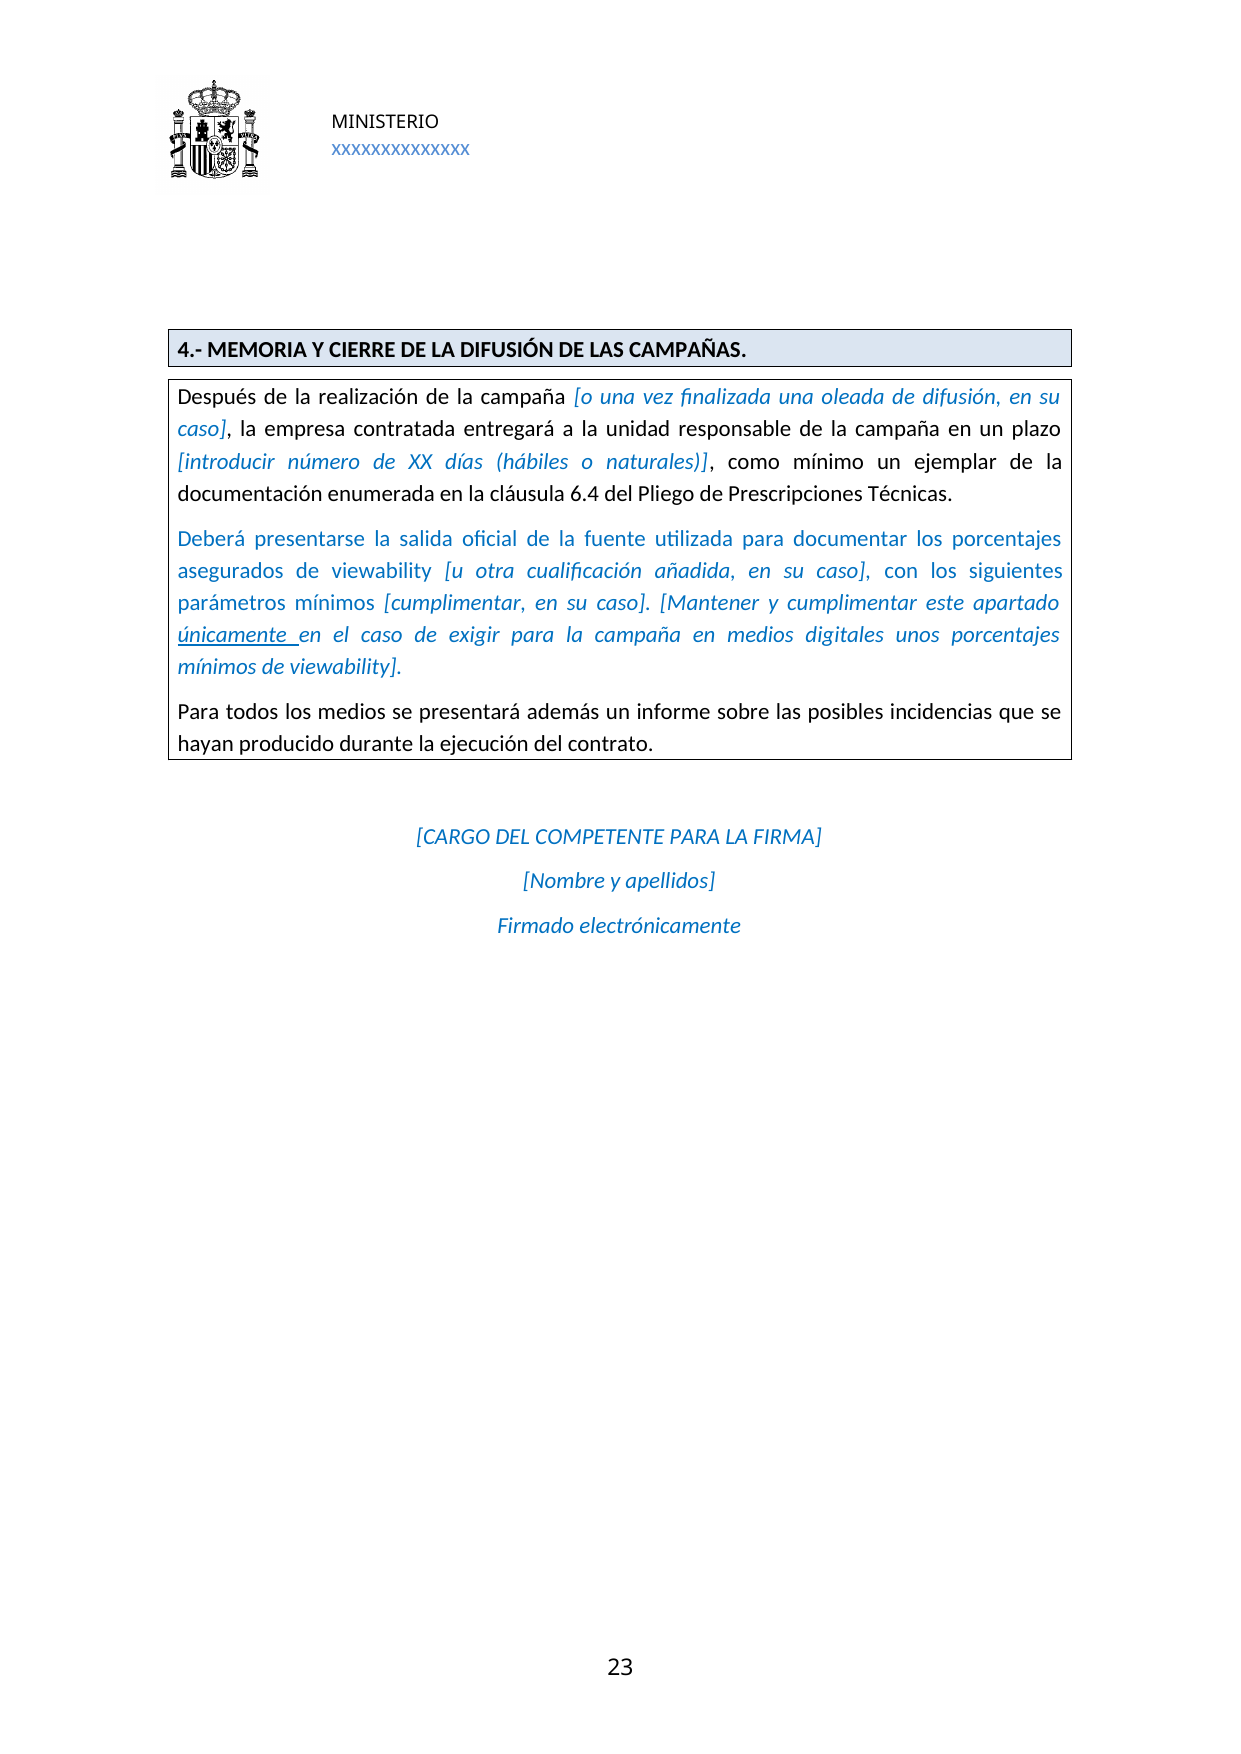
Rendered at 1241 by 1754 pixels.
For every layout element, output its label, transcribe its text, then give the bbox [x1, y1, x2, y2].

text Deberá presentarse la salida oficial de la fuente utilizada para documentar los porcentajes asegurados de viewability [u otra cualificación añadida, en su caso], con los siguientes parámetros mínimos [cumplimentar, en su caso]. [Mantener y cumplimentar este apartado únicamente en el caso de exigir para la campaña en medios digitales unos porcentajes mínimos de viewability]. [169, 521, 1071, 680]
text 4.- MEMORIA Y CIERRE DE LA DIFUSIÓN DE LAS CAMPAÑAS. [169, 330, 1071, 366]
text Después de la realización de la campaña [o una vez finalizada una oleada de difusión, en su caso], la empresa contratada entregará a la unidad responsable de la campaña en un plazo [introducir número de XX días (hábiles o naturales)], como mínimo un ejemplar de la documentación enumerada en la cláusula 6.4 del Pliego de Prescripciones Técnicas. [169, 380, 1071, 507]
text Para todos los medios se presentará además un informe sobre las posibles incidencias que se hayan producido durante la ejecución del contrato. [169, 694, 1071, 759]
text [CARGO DEL COMPETENTE PARA LA FIRMA] [177, 822, 1063, 850]
text [Nombre y apellidos] [177, 866, 1063, 894]
text Firmado electrónicamente [177, 911, 1063, 939]
picture [155, 75, 270, 195]
